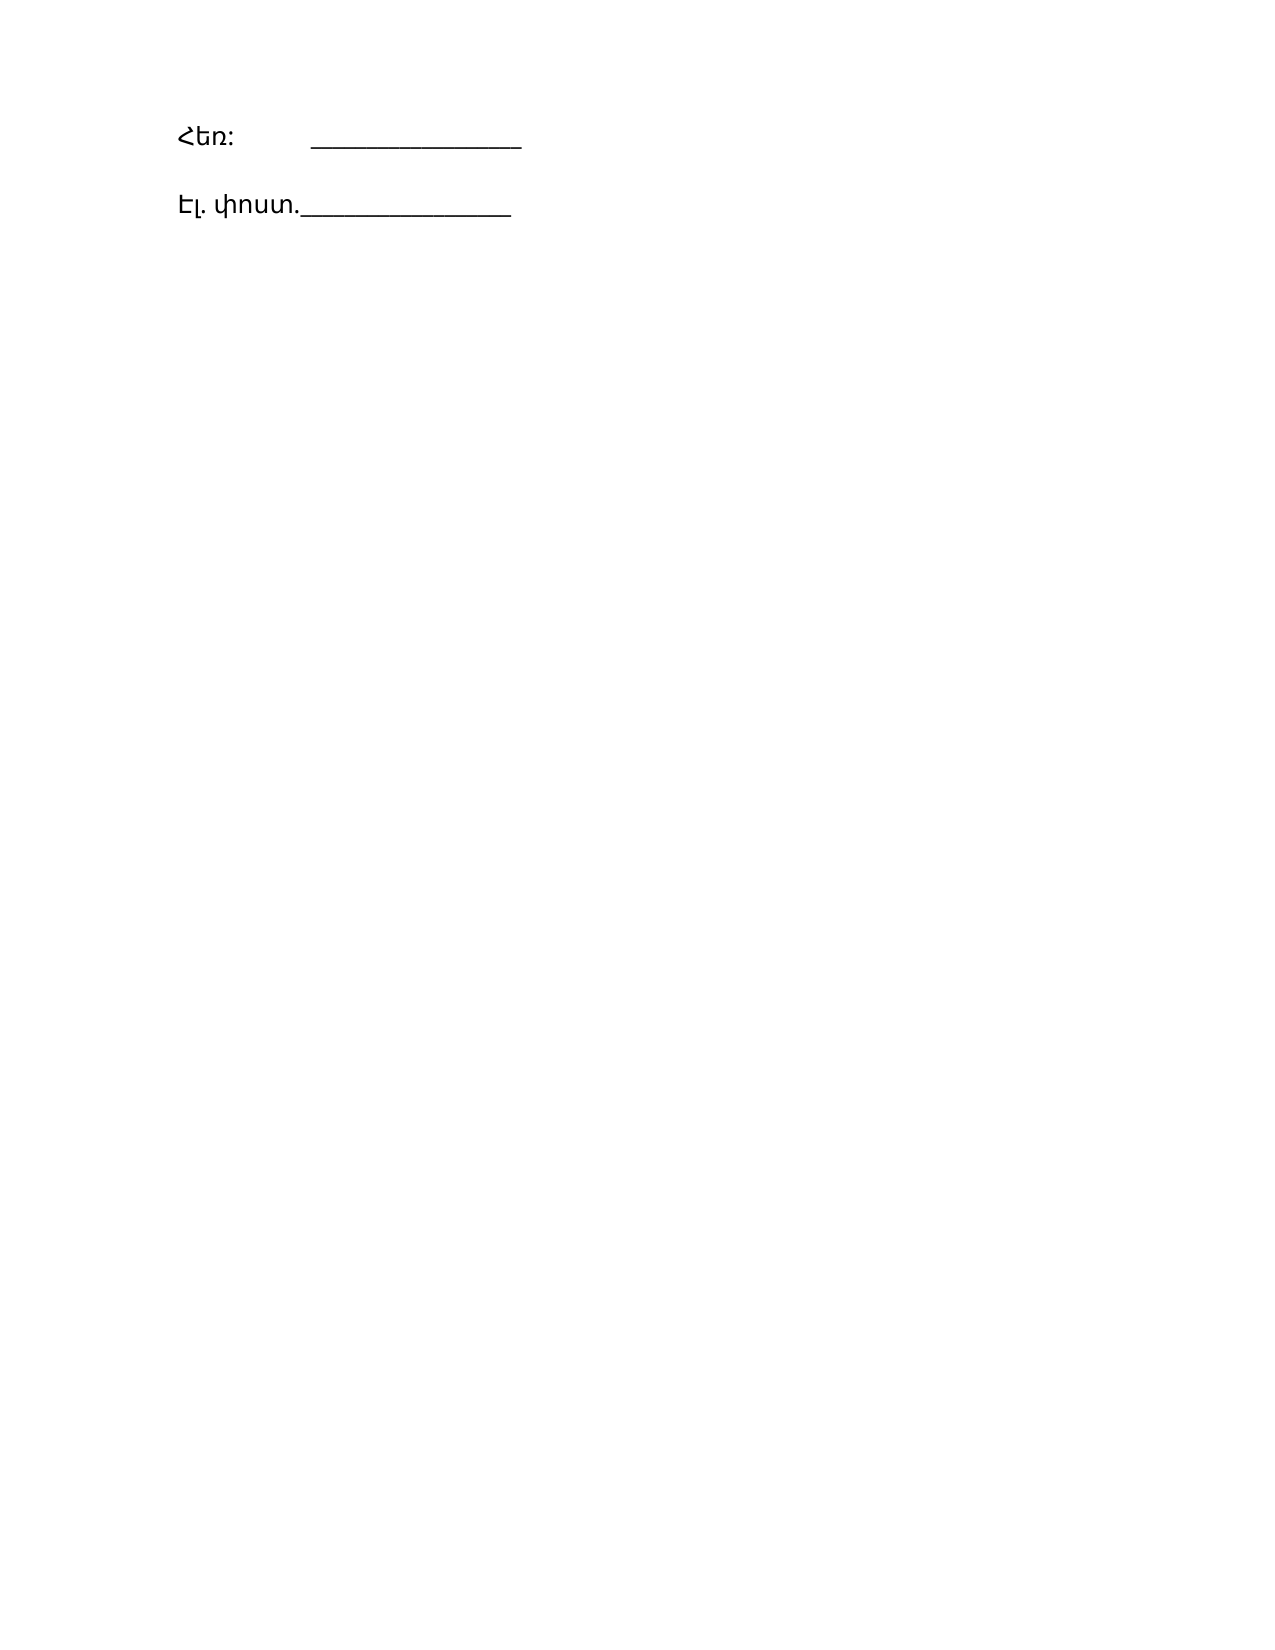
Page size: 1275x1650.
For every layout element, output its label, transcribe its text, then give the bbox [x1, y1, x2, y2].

text Էլ. փոստ.___________________ [177, 186, 1186, 220]
text Հեռ: ___________________ [177, 118, 1186, 152]
